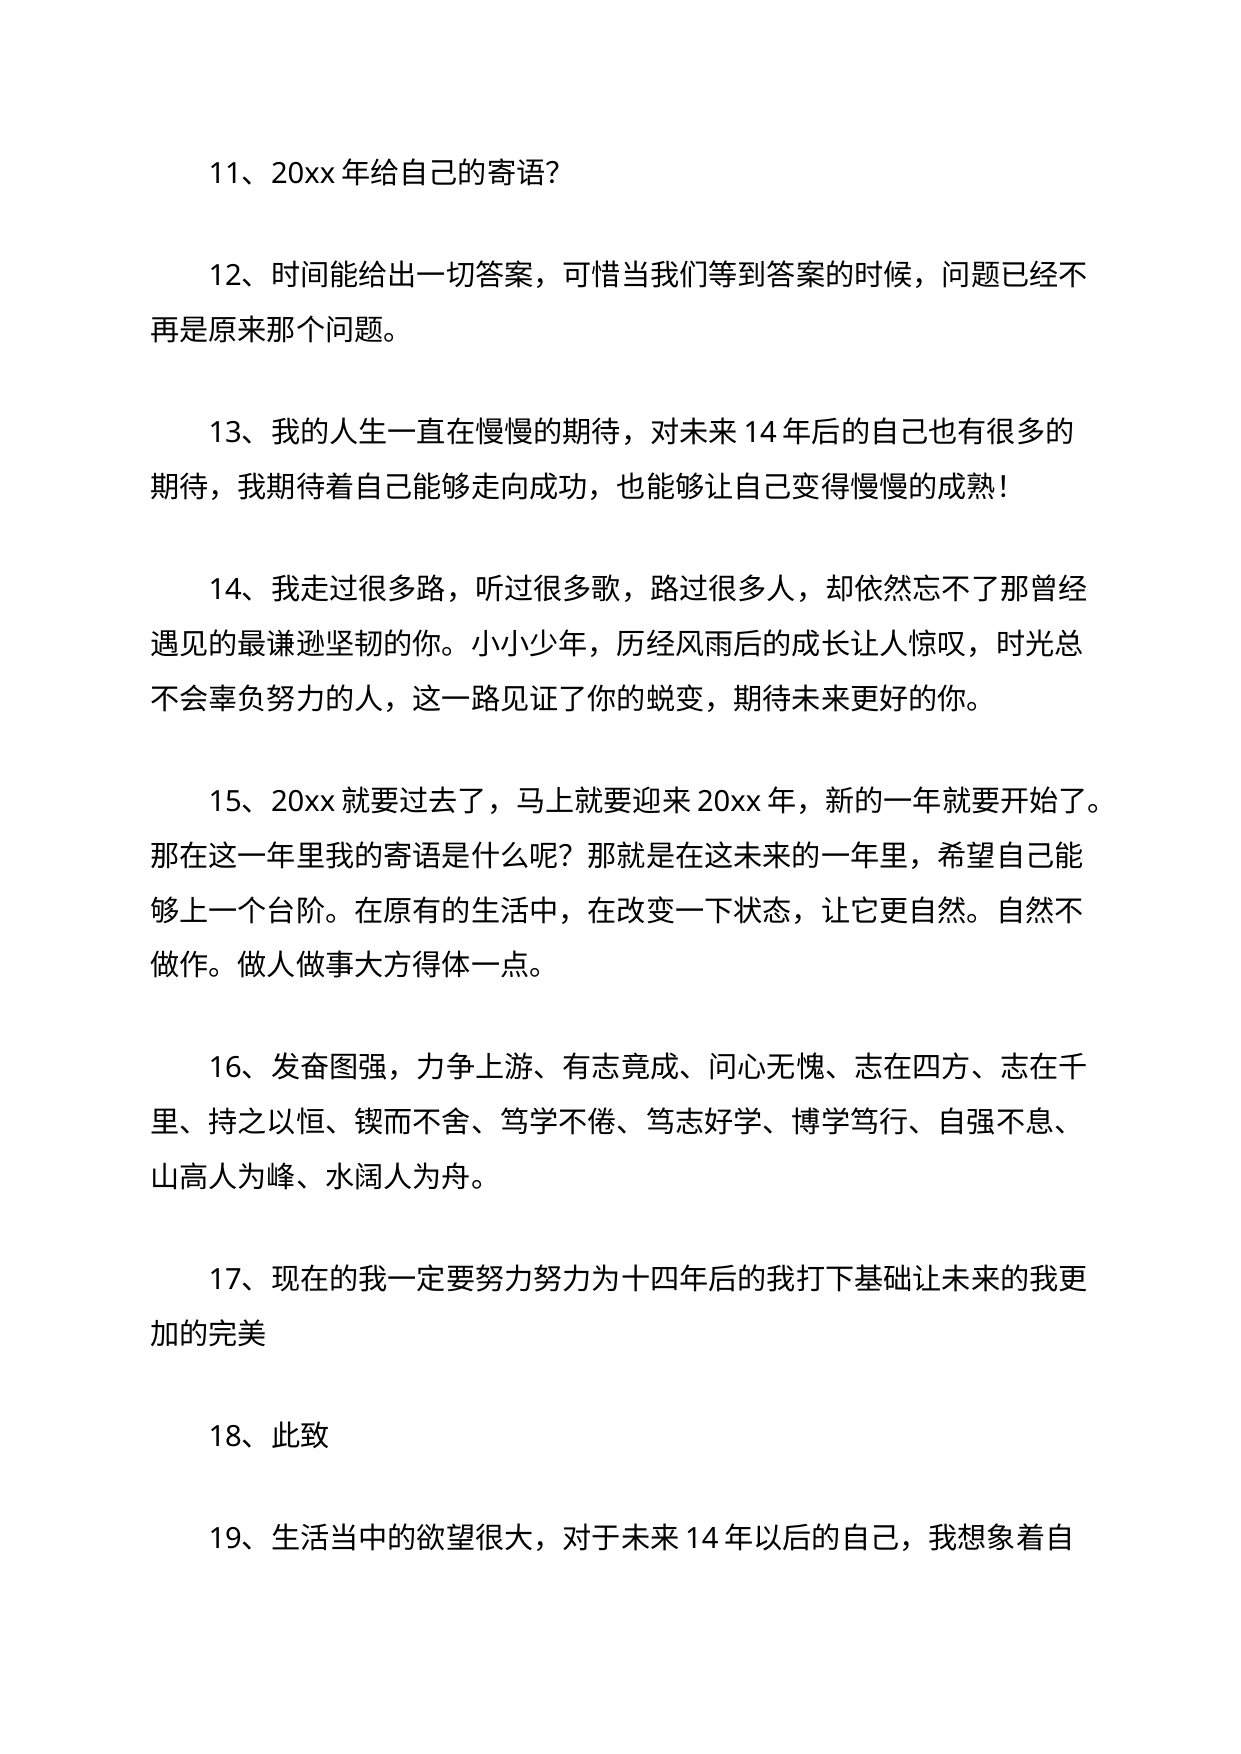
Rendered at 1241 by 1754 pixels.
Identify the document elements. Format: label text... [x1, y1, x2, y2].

text 14、我走过很多路，听过很多歌，路过很多人，却依然忘不了那曾经遇见的最谦逊坚韧的你。小小少年，历经风雨后的成长让人惊叹，时光总不会辜负努力的人，这一路见证了你的蜕变，期待未来更好的你。 [150, 566, 1090, 718]
text 18、此致 [150, 1412, 1090, 1454]
text 16、发奋图强，力争上游、有志竟成、问心无愧、志在四方、志在千里、持之以恒、锲而不舍、笃学不倦、笃志好学、博学笃行、自强不息、山高人为峰、水阔人为舟。 [150, 1044, 1090, 1196]
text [150, 1514, 1090, 1557]
text 15、20xx就要过去了，马上就要迎来20xx年，新的一年就要开始了。那在这一年里我的寄语是什么呢？那就是在这未来的一年里，希望自己能够上一个台阶。在原有的生活中，在改变一下状态，让它更自然。自然不做作。做人做事大方得体一点。 [150, 777, 1090, 984]
text 17、现在的我一定要努力努力为十四年后的我打下基础让未来的我更加的完美 [150, 1255, 1090, 1353]
text 12、时间能给出一切答案，可惜当我们等到答案的时候，问题已经不再是原来那个问题。 [150, 252, 1090, 349]
text 13、我的人生一直在慢慢的期待，对未来14年后的自己也有很多的期待，我期待着自己能够走向成功，也能够让自己变得慢慢的成熟！ [150, 409, 1090, 506]
text 11、20xx年给自己的寄语？ [150, 150, 1090, 192]
